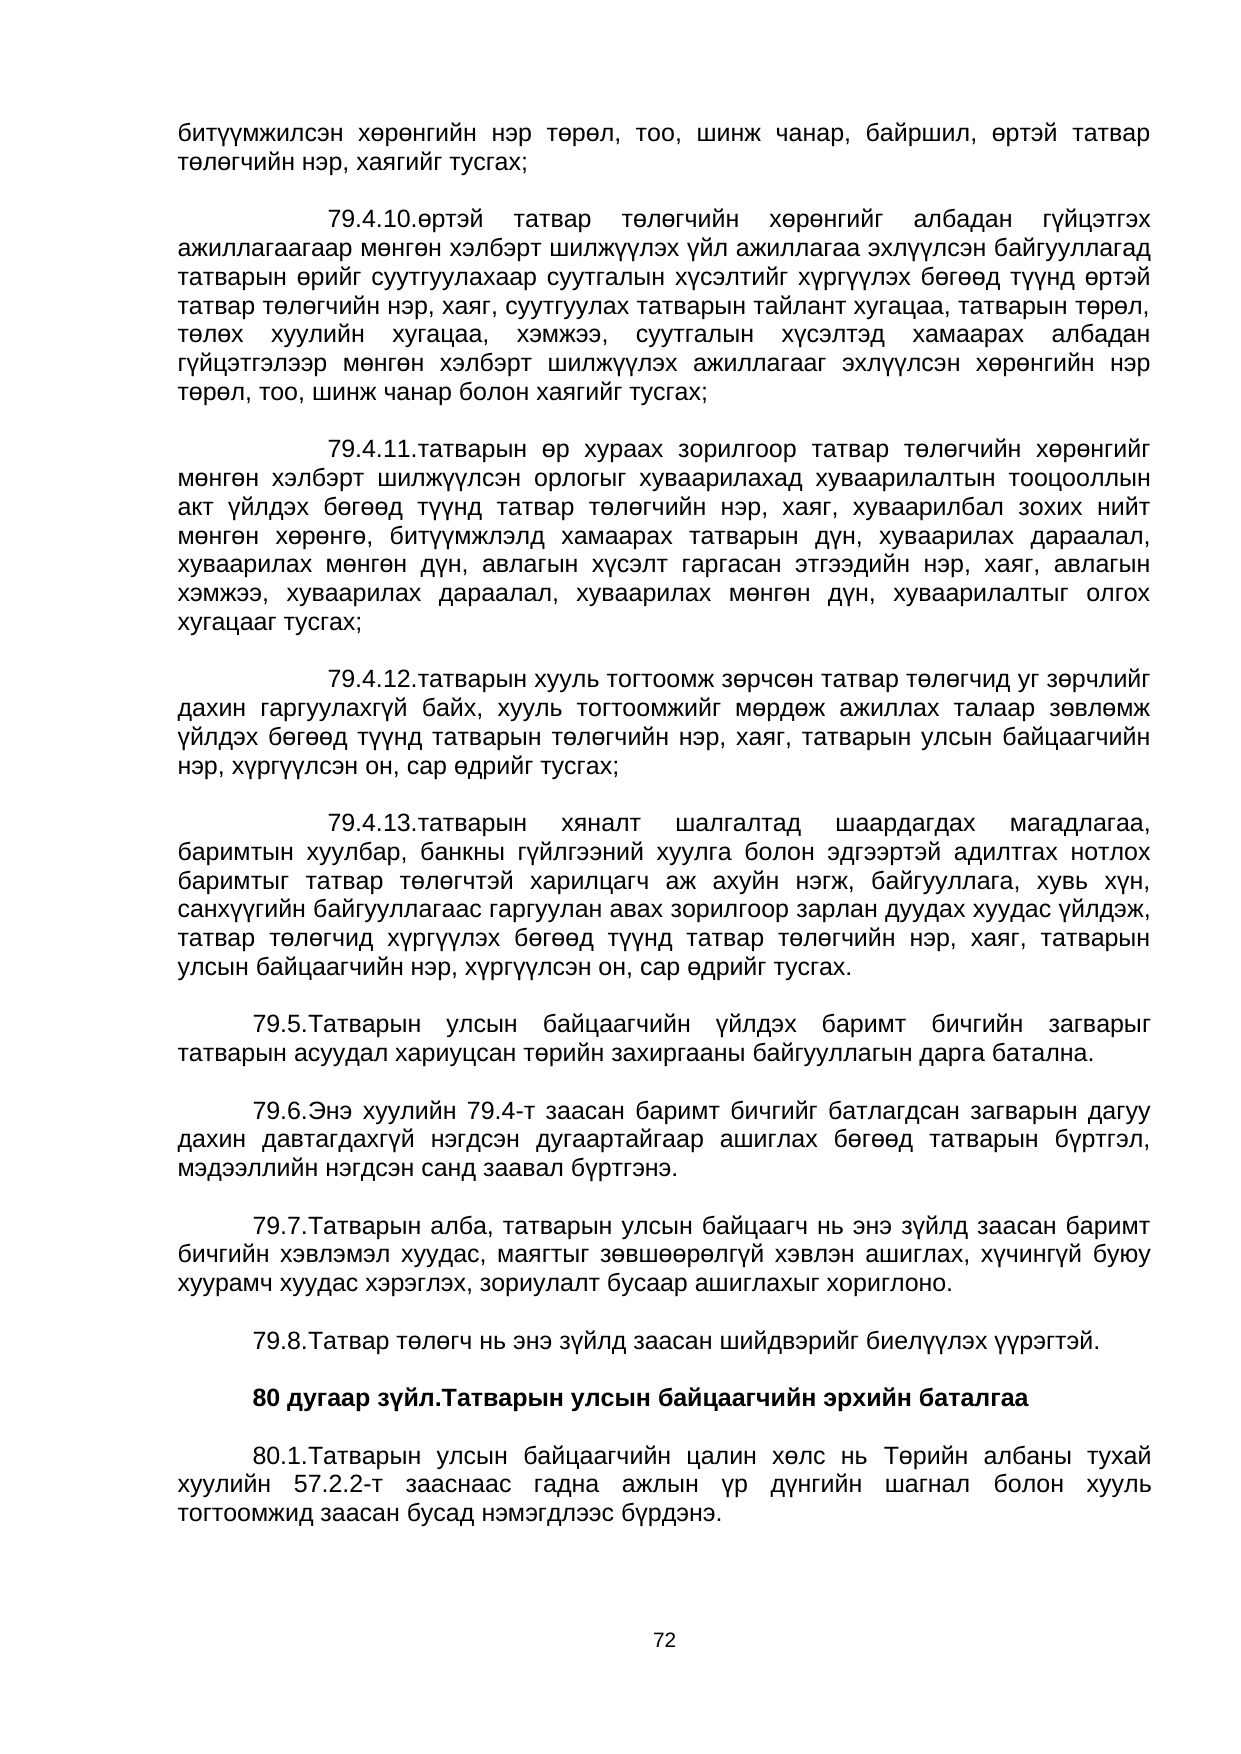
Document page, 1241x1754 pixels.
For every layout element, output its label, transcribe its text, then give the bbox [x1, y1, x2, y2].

subtitle 79.4.13.татварын хяналт шалгалтад шаардагдах магадлагаа, баримтын хуулбар, банкны гүйлгээний хуулга болон эдгээртэй адилтгах нотлох баримтыг татвар төлөгчтэй харилцагч аж ахуйн нэгж, байгууллага, хувь хүн, санхүүгийн байгууллагаас гаргуулан авах зорилгоор зарлан дуудах хуудас үйлдэж, татвар төлөгчид хүргүүлэх бөгөөд түүнд татвар төлөгчийн нэр, хаяг, татварын улсын байцаагчийн нэр, хүргүүлсэн он, сар өдрийг тусгах. [177, 808, 1152, 981]
subtitle 79.8.Татвар төлөгч нь энэ зүйлд заасан шийдвэрийг биелүүлэх үүрэгтэй. [177, 1326, 1152, 1354]
subtitle 79.7.Татварын алба, татварын улсын байцаагч нь энэ зүйлд заасан баримт бичгийн хэвлэмэл хуудас, маягтыг зөвшөөрөлгүй хэвлэн ашиглах, хүчингүй буюу хуурамч хуудас хэрэглэх, зориулалт бусаар ашиглахыг хориглоно. [177, 1211, 1152, 1297]
subtitle 79.5.Татварын улсын байцаагчийн үйлдэх баримт бичгийн загварыг татварын асуудал хариуцсан төрийн захиргааны байгууллагын дарга батална. [177, 1009, 1152, 1067]
subtitle 80.1.Татварын улсын байцаагчийн цалин хөлс нь Төрийн албаны тухай хуулийн 57.2.2-т зааснаас гадна ажлын үр дүнгийн шагнал болон хууль тогтоомжид заасан бусад нэмэгдлээс бүрдэнэ. [177, 1441, 1152, 1527]
subtitle 79.4.12.татварын хууль тогтоомж зөрчсөн татвар төлөгчид уг зөрчлийг дахин гаргуулахгүй байх, хууль тогтоомжийг мөрдөж ажиллах талаар зөвлөмж үйлдэх бөгөөд түүнд татварын төлөгчийн нэр, хаяг, татварын улсын байцаагчийн нэр, хүргүүлсэн он, сар өдрийг тусгах; [177, 664, 1152, 779]
subtitle 79.6.Энэ хуулийн 79.4-т заасан баримт бичгийг батлагдсан загварын дагуу дахин давтагдахгүй нэгдсэн дугаартайгаар ашиглах бөгөөд татварын бүртгэл, мэдээллийн нэгдсэн санд заавал бүртгэнэ. [177, 1096, 1152, 1182]
subtitle 80 дугаар зүйл.Татварын улсын байцаагчийн эрхийн баталгаа [177, 1383, 1152, 1412]
subtitle 79.4.10.өртэй татвар төлөгчийн хөрөнгийг албадан гүйцэтгэх ажиллагаагаар мөнгөн хэлбэрт шилжүүлэх үйл ажиллагаа эхлүүлсэн байгууллагад татварын өрийг суутгуулахаар суутгалын хүсэлтийг хүргүүлэх бөгөөд түүнд өртэй татвар төлөгчийн нэр, хаяг, суутгуулах татварын тайлант хугацаа, татварын төрөл, төлөх хуулийн хугацаа, хэмжээ, суутгалын хүсэлтэд хамаарах албадан гүйцэтгэлээр мөнгөн хэлбэрт шилжүүлэх ажиллагааг эхлүүлсэн хөрөнгийн нэр төрөл, тоо, шинж чанар болон хаягийг тусгах; [177, 204, 1152, 406]
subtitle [177, 118, 1152, 176]
subtitle 79.4.11.татварын өр хураах зорилгоор татвар төлөгчийн хөрөнгийг мөнгөн хэлбэрт шилжүүлсэн орлогыг хуваарилахад хуваарилалтын тооцооллын акт үйлдэх бөгөөд түүнд татвар төлөгчийн нэр, хаяг, хуваарилбал зохих нийт мөнгөн хөрөнгө, битүүмжлэлд хамаарах татварын дүн, хуваарилах дараалал, хуваарилах мөнгөн дүн, авлагын хүсэлт гаргасан этгээдийн нэр, хаяг, авлагын хэмжээ, хуваарилах дараалал, хуваарилах мөнгөн дүн, хуваарилалтыг олгох хугацааг тусгах; [177, 434, 1152, 636]
